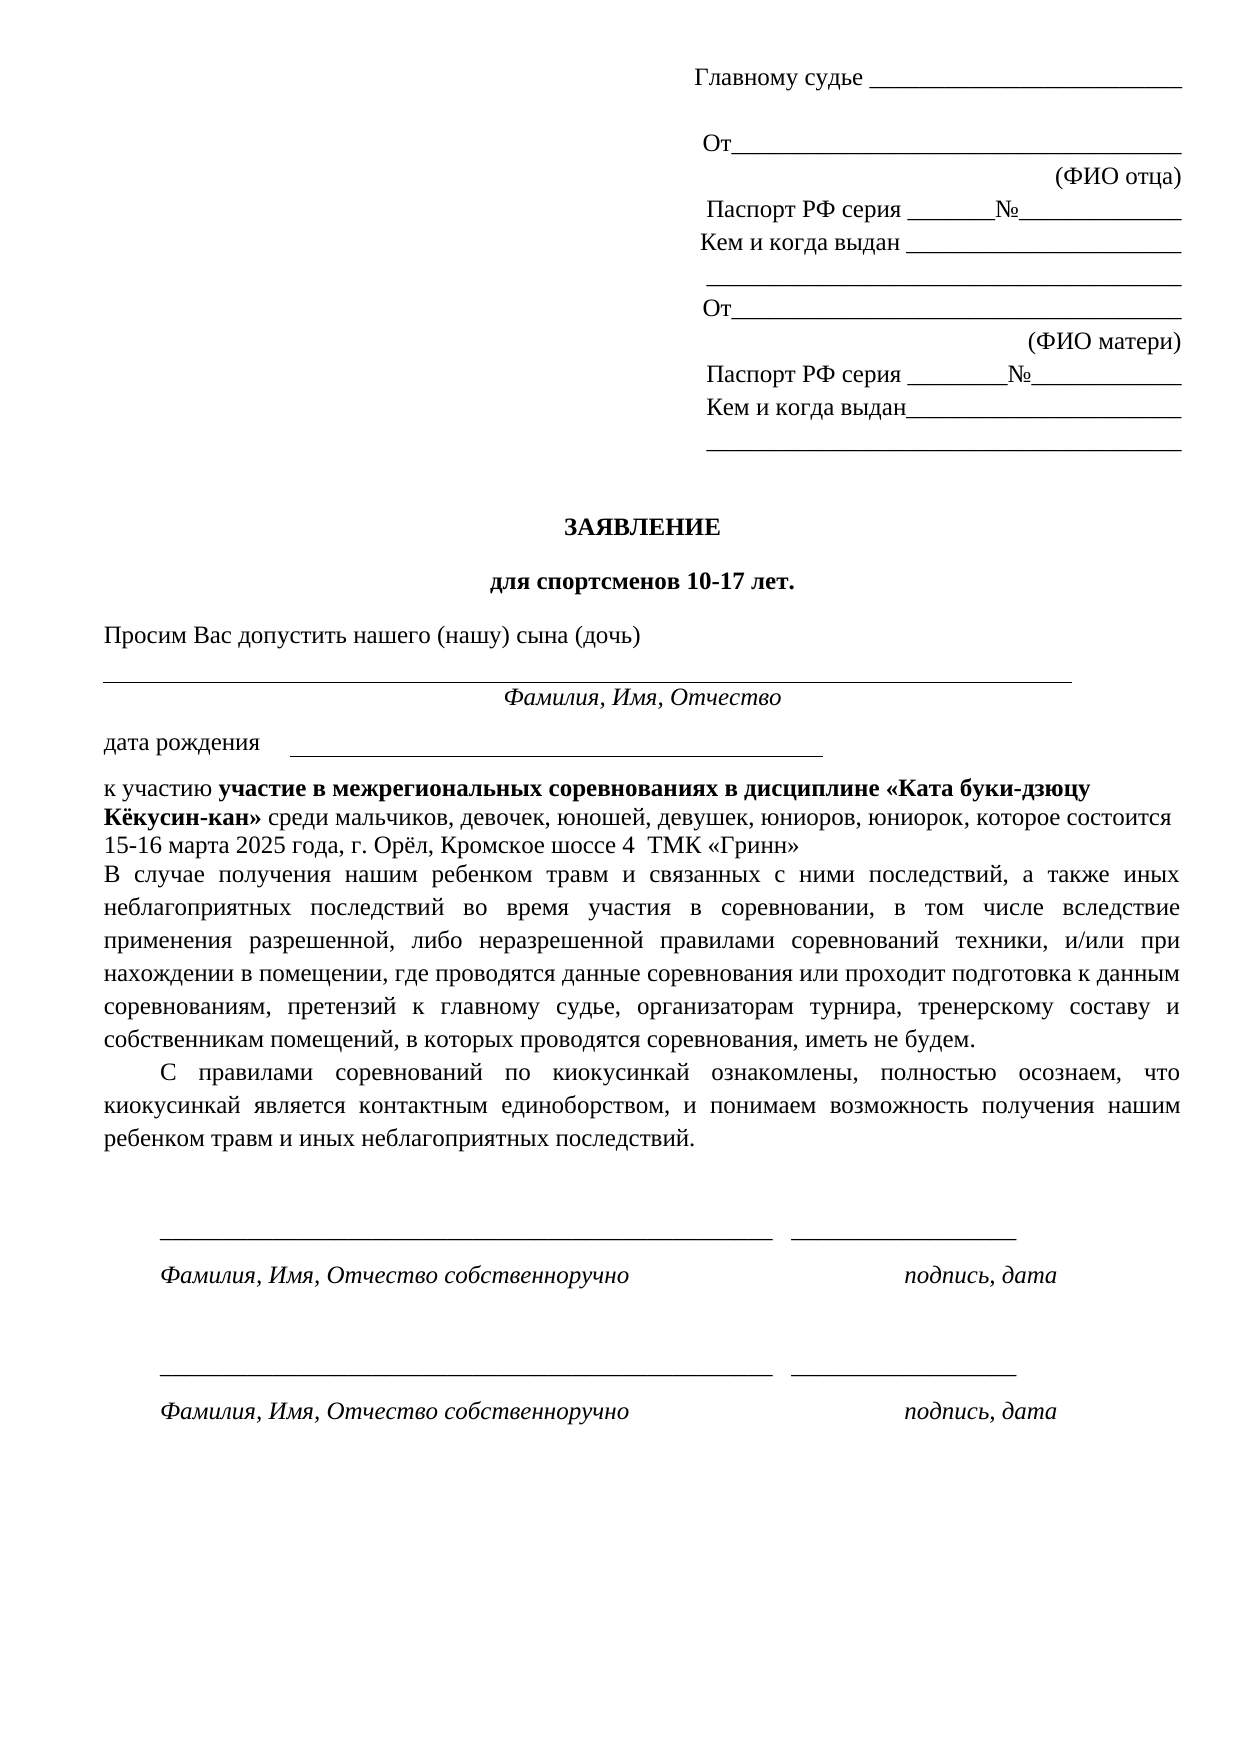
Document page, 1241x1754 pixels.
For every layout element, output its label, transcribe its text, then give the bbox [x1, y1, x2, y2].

text _________________________________________________ __________________ [160, 1350, 1181, 1379]
text дата рождения [103, 727, 1181, 756]
text От____________________________________ [576, 293, 1181, 322]
text _________________________________________________ __________________ [103, 1214, 1181, 1243]
text ______________________________________ [576, 260, 1181, 289]
text для спортсменов 10-17 лет. [103, 566, 1181, 594]
text Просим Вас допустить нашего (нашу) сына (дочь) [103, 620, 1181, 648]
text (ФИО отца) [576, 161, 1181, 190]
text к участию участие в межрегиональных соревнованиях в дисциплине «Ката буки-дзюцу Кёкусин-кан» среди мальчиков, девочек, юношей, девушек, юниоров, юниорок, которое состоится 15-16 марта 2025 года, г. Орёл, Кромское шоссе 4 ТМК «Гринн» [103, 773, 1181, 859]
text ЗАЯВЛЕНИЕ [103, 512, 1181, 541]
text (ФИО матери) [576, 326, 1181, 355]
text Паспорт РФ серия _______№_____________ [576, 194, 1181, 223]
text В случае получения нашим ребенком травм и связанных с ними последствий, а также иных неблагоприятных последствий во время участия в соревновании, в том числе вследствие применения разрешенной, либо неразрешенной правилами соревнований техники, и/или при нахождении в помещении, где проводятся данные соревнования или проходит подготовка к данным соревнованиям, претензий к главному судье, организаторам турнира, тренерскому составу и собственникам помещений, в которых проводятся соревнования, иметь не будем. [103, 859, 1181, 1053]
text Кем и когда выдан______________________ [576, 392, 1181, 421]
text Главному судье _________________________ [650, 62, 1196, 91]
text Фамилия, Имя, Отчество собственноручно подпись, дата [160, 1396, 1181, 1424]
text Фамилия, Имя, Отчество [103, 682, 1181, 711]
text С правилами соревнований по киокусинкай ознакомлены, полностью осознаем, что киокусинкай является контактным единоборством, и понимаем возможность получения нашим ребенком травм и иных неблагоприятных последствий. [103, 1057, 1181, 1152]
text От____________________________________ [576, 128, 1181, 157]
text Паспорт РФ серия ________№____________ [576, 359, 1181, 388]
text Кем и когда выдан ______________________ [576, 227, 1181, 256]
text Фамилия, Имя, Отчество собственноручно подпись, дата [103, 1260, 1181, 1289]
text ______________________________________ [576, 425, 1181, 454]
